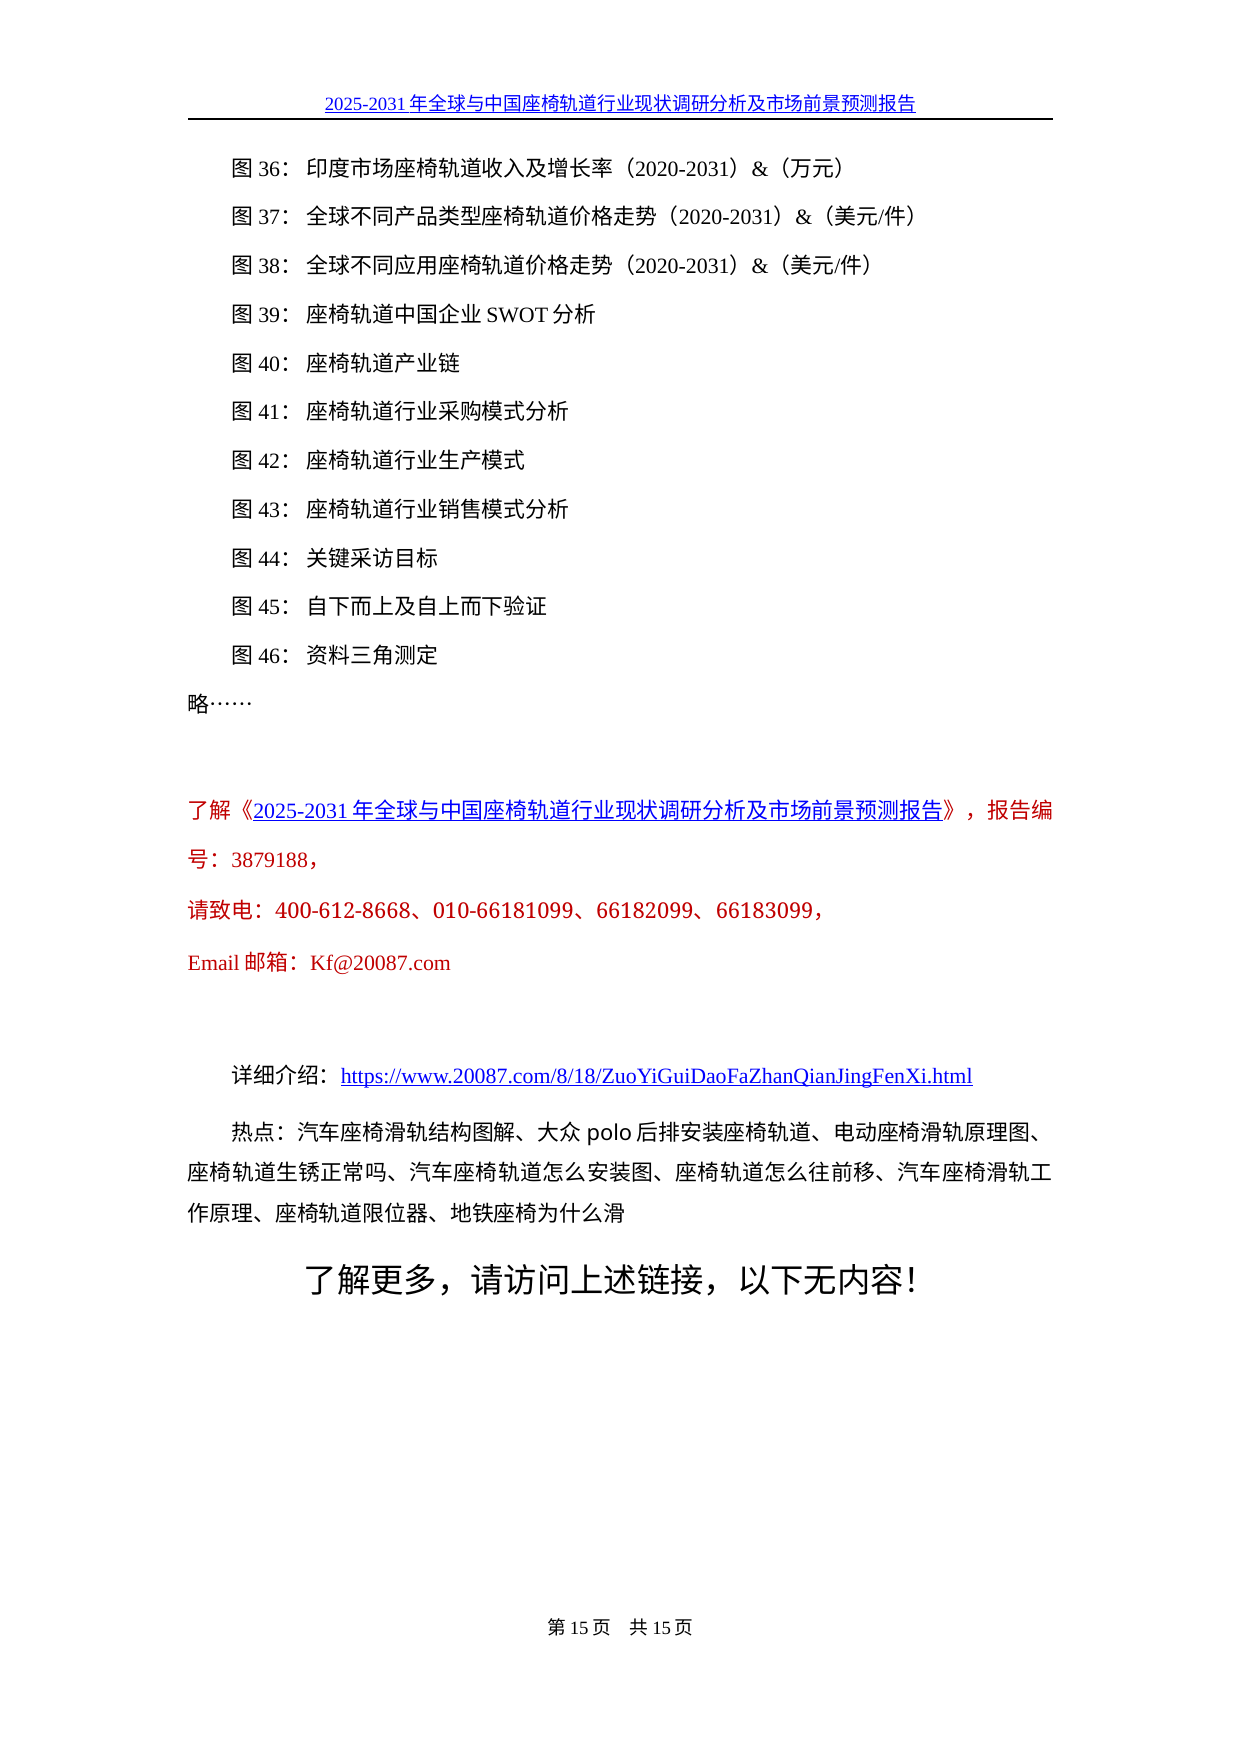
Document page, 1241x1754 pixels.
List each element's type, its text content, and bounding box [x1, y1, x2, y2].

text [187, 150, 1053, 719]
text Email邮箱：Kf@20087.com [187, 945, 1053, 977]
text 热点：汽车座椅滑轨结构图解、大众polo后排安装座椅轨道、电动座椅滑轨原理图、座椅轨道生锈正常吗、汽车座椅轨道怎么安装图、座椅轨道怎么往前移、汽车座椅滑轨工作原理、座椅轨道限位器、地铁座椅为什么滑 [187, 1114, 1053, 1228]
text 详细介绍：https://www.20087.com/8/18/ZuoYiGuiDaoFaZhanQianJingFenXi.html [187, 1058, 1053, 1090]
title 了解更多，请访问上述链接，以下无内容！ [187, 1246, 1053, 1311]
text 了解《2025-2031年全球与中国座椅轨道行业现状调研分析及市场前景预测报告》，报告编号：3879188， [187, 793, 1053, 874]
text 请致电：400-612-8668、010-66181099、66182099、66183099， [187, 893, 1053, 926]
